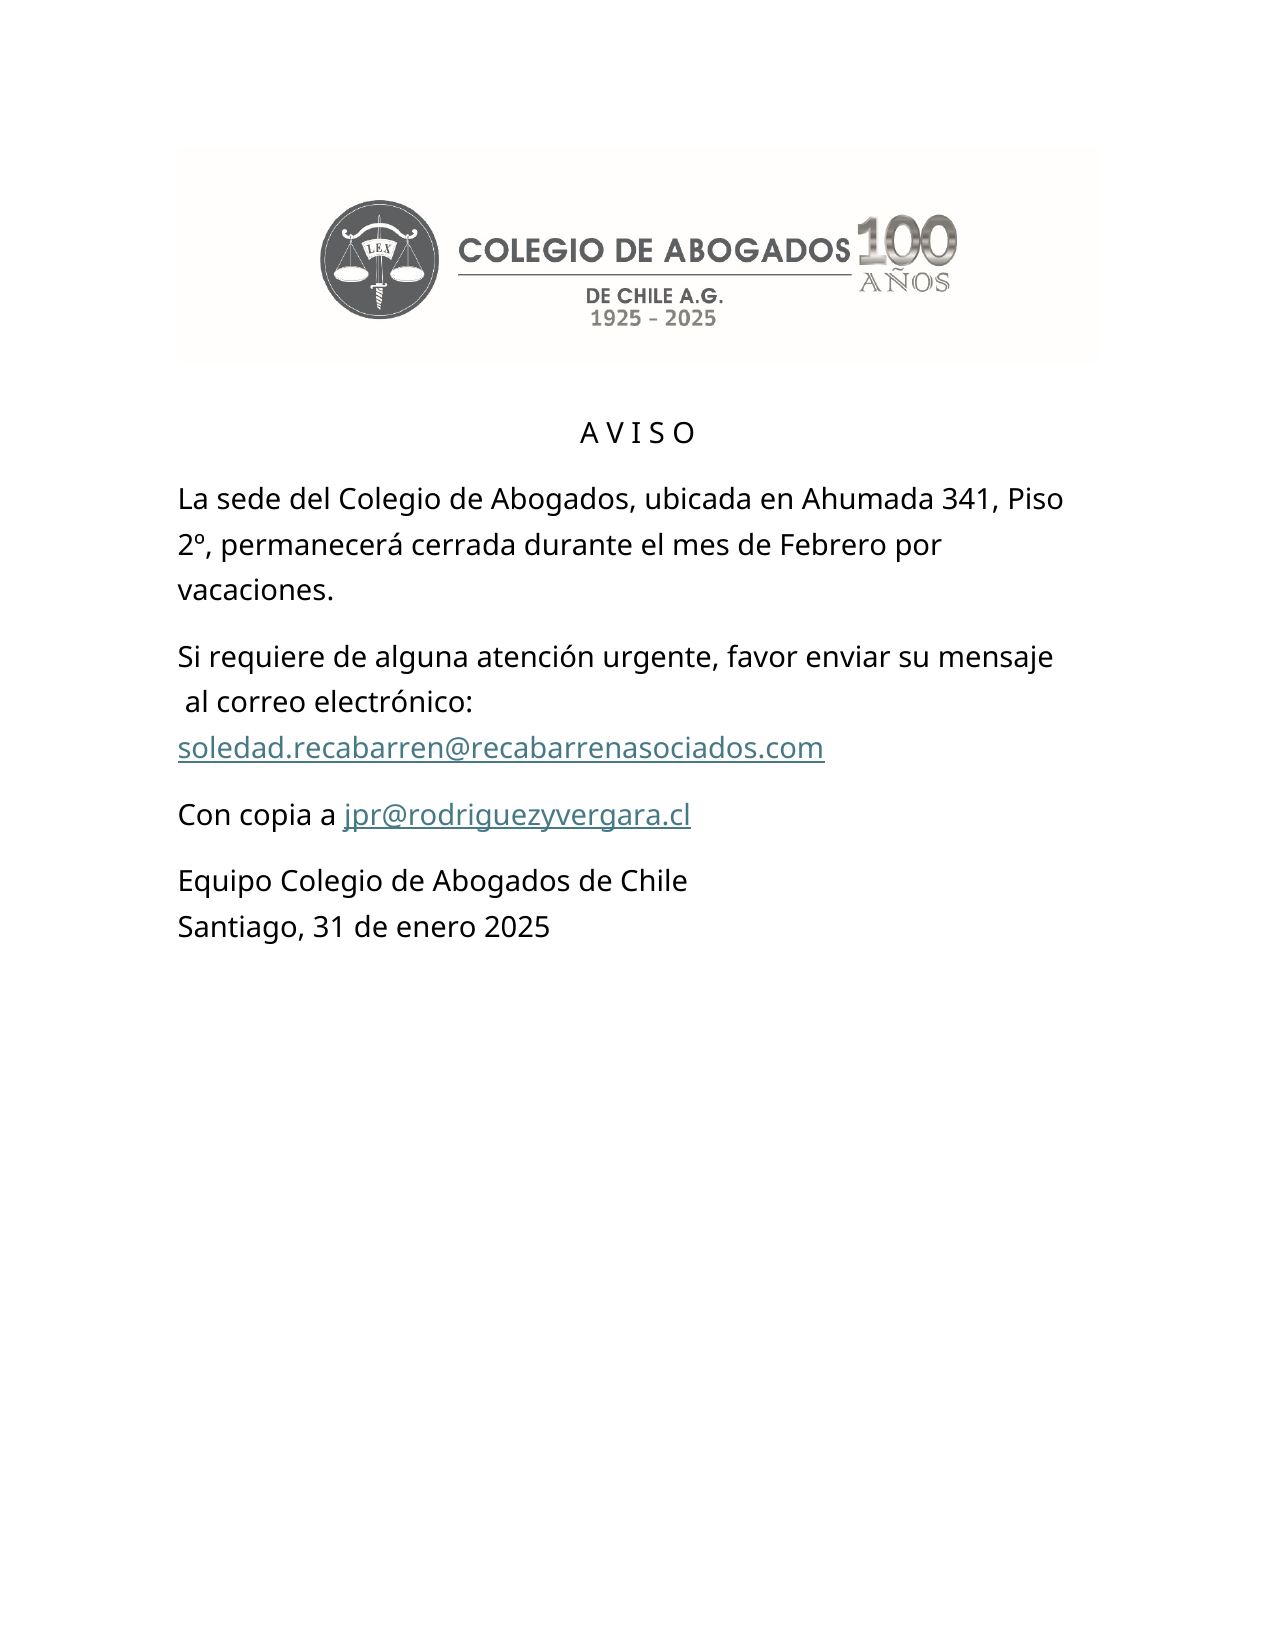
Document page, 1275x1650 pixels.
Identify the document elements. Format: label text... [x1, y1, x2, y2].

text Con copia a jpr@rodriguezyvergara.cl [177, 794, 1098, 833]
text La sede del Colegio de Abogados, ubicada en Ahumada 341, Piso 2º, permanecerá cerrada durante el mes de Febrero por vacaciones. [177, 478, 1098, 609]
text Equipo Colegio de Abogados de Chile [177, 860, 1098, 900]
text soledad.recabarren@recabarrenasociados.com [177, 727, 1098, 767]
text A V I S O [177, 412, 1098, 452]
picture [177, 147, 1098, 362]
text Si requiere de alguna atención urgente, favor enviar su mensaje [177, 636, 1098, 676]
text al correo electrónico: [177, 682, 1098, 721]
text Santiago, 31 de enero 2025 [177, 906, 1098, 946]
